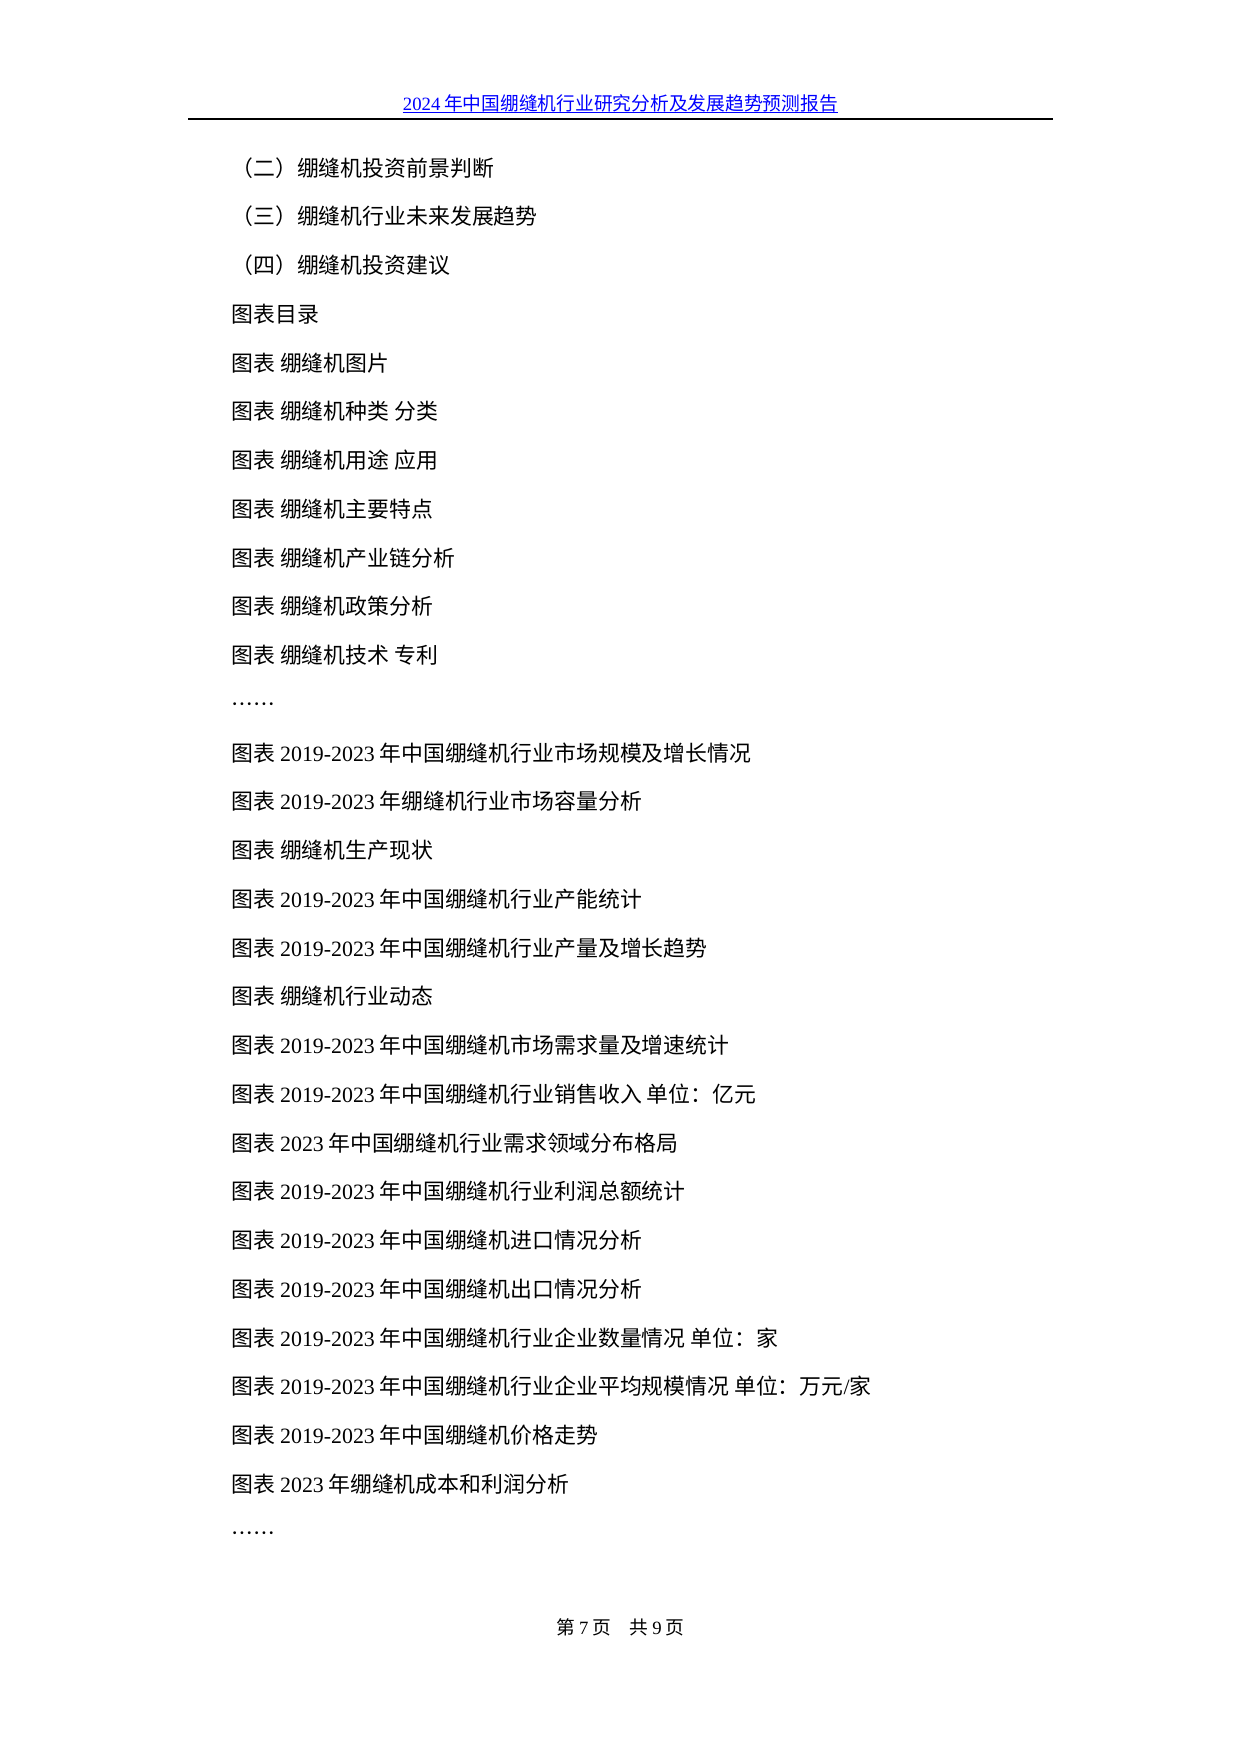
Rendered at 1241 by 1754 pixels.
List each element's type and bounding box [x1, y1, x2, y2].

text [187, 150, 1053, 1548]
